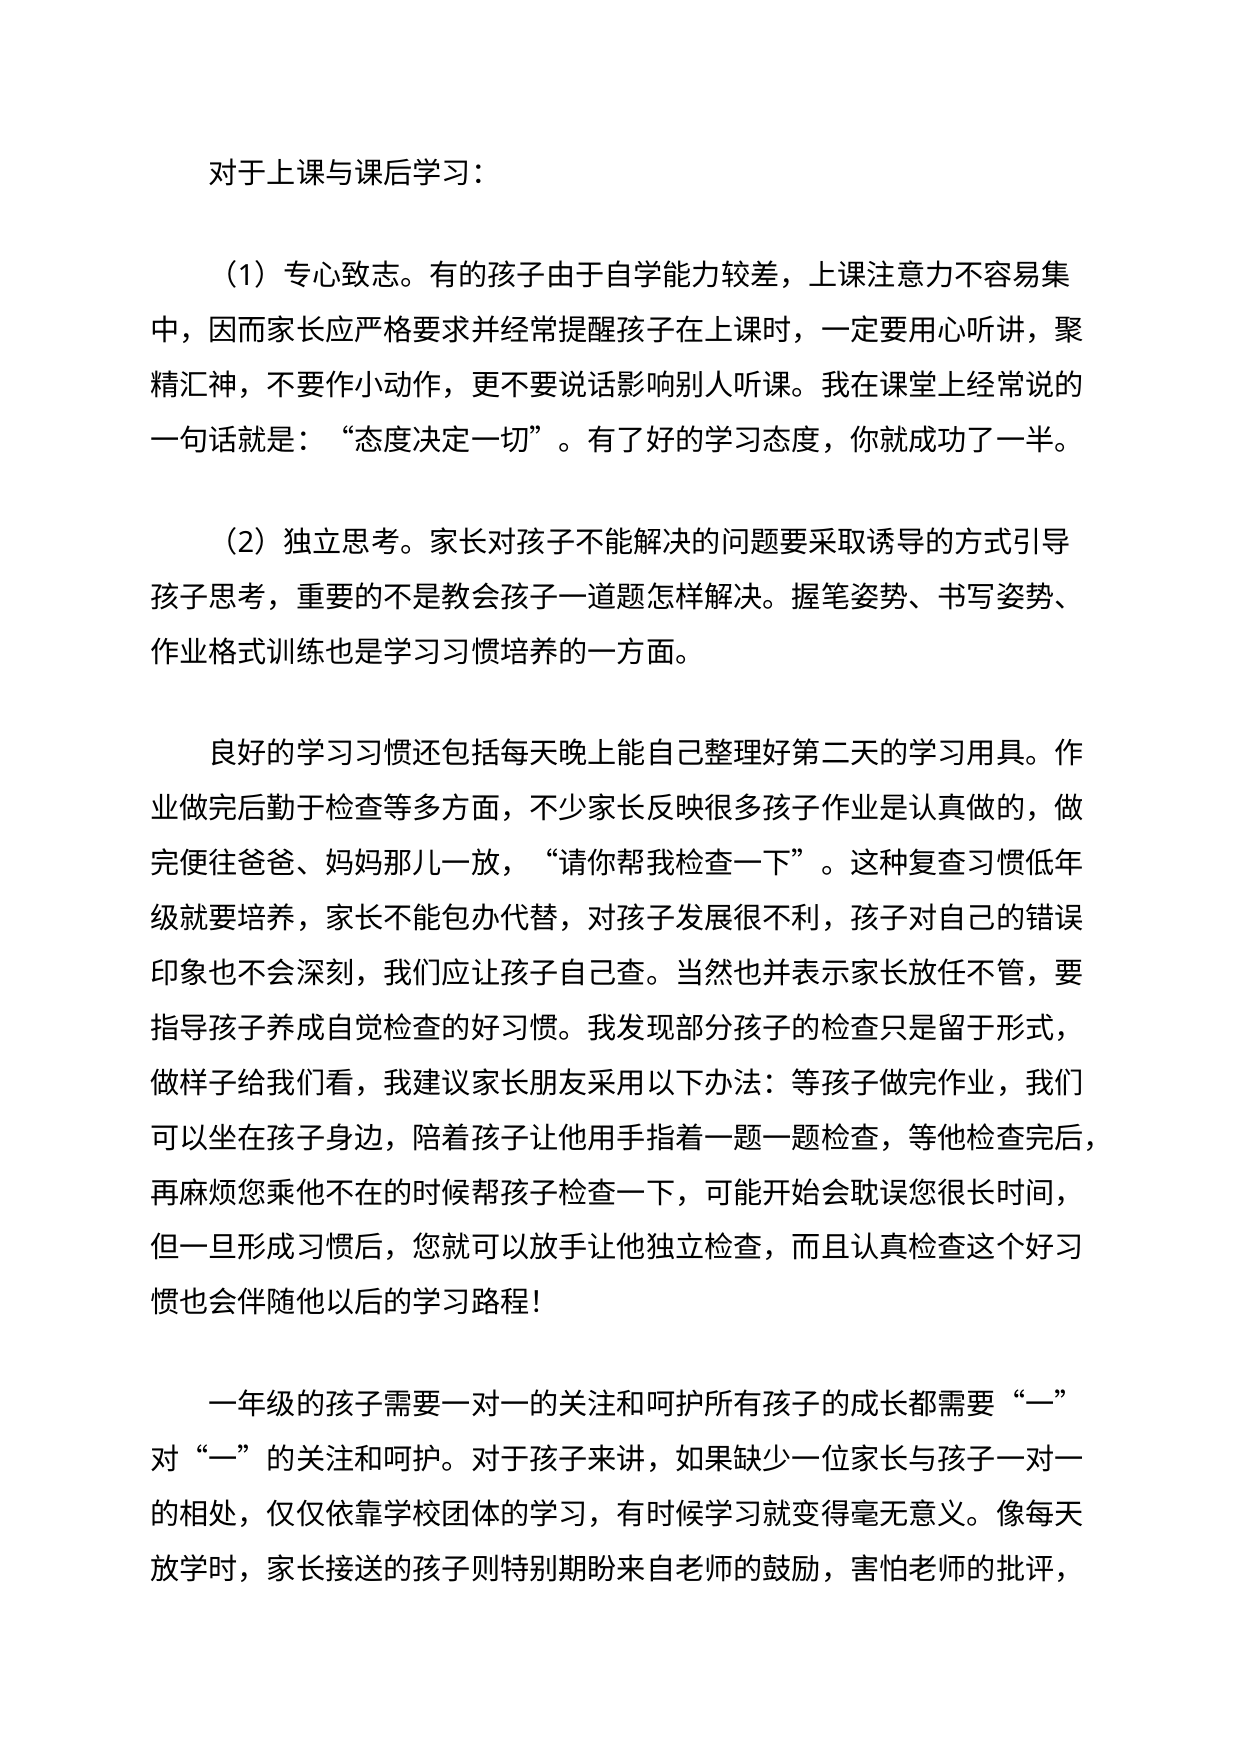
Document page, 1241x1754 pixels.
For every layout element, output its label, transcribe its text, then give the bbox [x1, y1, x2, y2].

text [150, 1381, 1090, 1588]
text 良好的学习习惯还包括每天晚上能自己整理好第二天的学习用具。作业做完后勤于检查等多方面，不少家长反映很多孩子作业是认真做的，做完便往爸爸、妈妈那儿一放，“请你帮我检查一下”。这种复查习惯低年级就要培养，家长不能包办代替，对孩子发展很不利，孩子对自己的错误印象也不会深刻，我们应让孩子自己查。当然也并表示家长放任不管，要指导孩子养成自觉检查的好习惯。我发现部分孩子的检查只是留于形式，做样子给我们看，我建议家长朋友采用以下办法：等孩子做完作业，我们可以坐在孩子身边，陪着孩子让他用手指着一题一题检查，等他检查完后，再麻烦您乘他不在的时候帮孩子检查一下，可能开始会耽误您很长时间，但一旦形成习惯后，您就可以放手让他独立检查，而且认真检查这个好习惯也会伴随他以后的学习路程！ [150, 730, 1090, 1321]
text （1）专心致志。有的孩子由于自学能力较差，上课注意力不容易集中，因而家长应严格要求并经常提醒孩子在上课时，一定要用心听讲，聚精汇神，不要作小动作，更不要说话影响别人听课。我在课堂上经常说的一句话就是：“态度决定一切”。有了好的学习态度，你就成功了一半。 [150, 252, 1090, 459]
text （2）独立思考。家长对孩子不能解决的问题要采取诱导的方式引导孩子思考，重要的不是教会孩子一道题怎样解决。握笔姿势、书写姿势、作业格式训练也是学习习惯培养的一方面。 [150, 518, 1090, 671]
text 对于上课与课后学习： [150, 150, 1090, 192]
